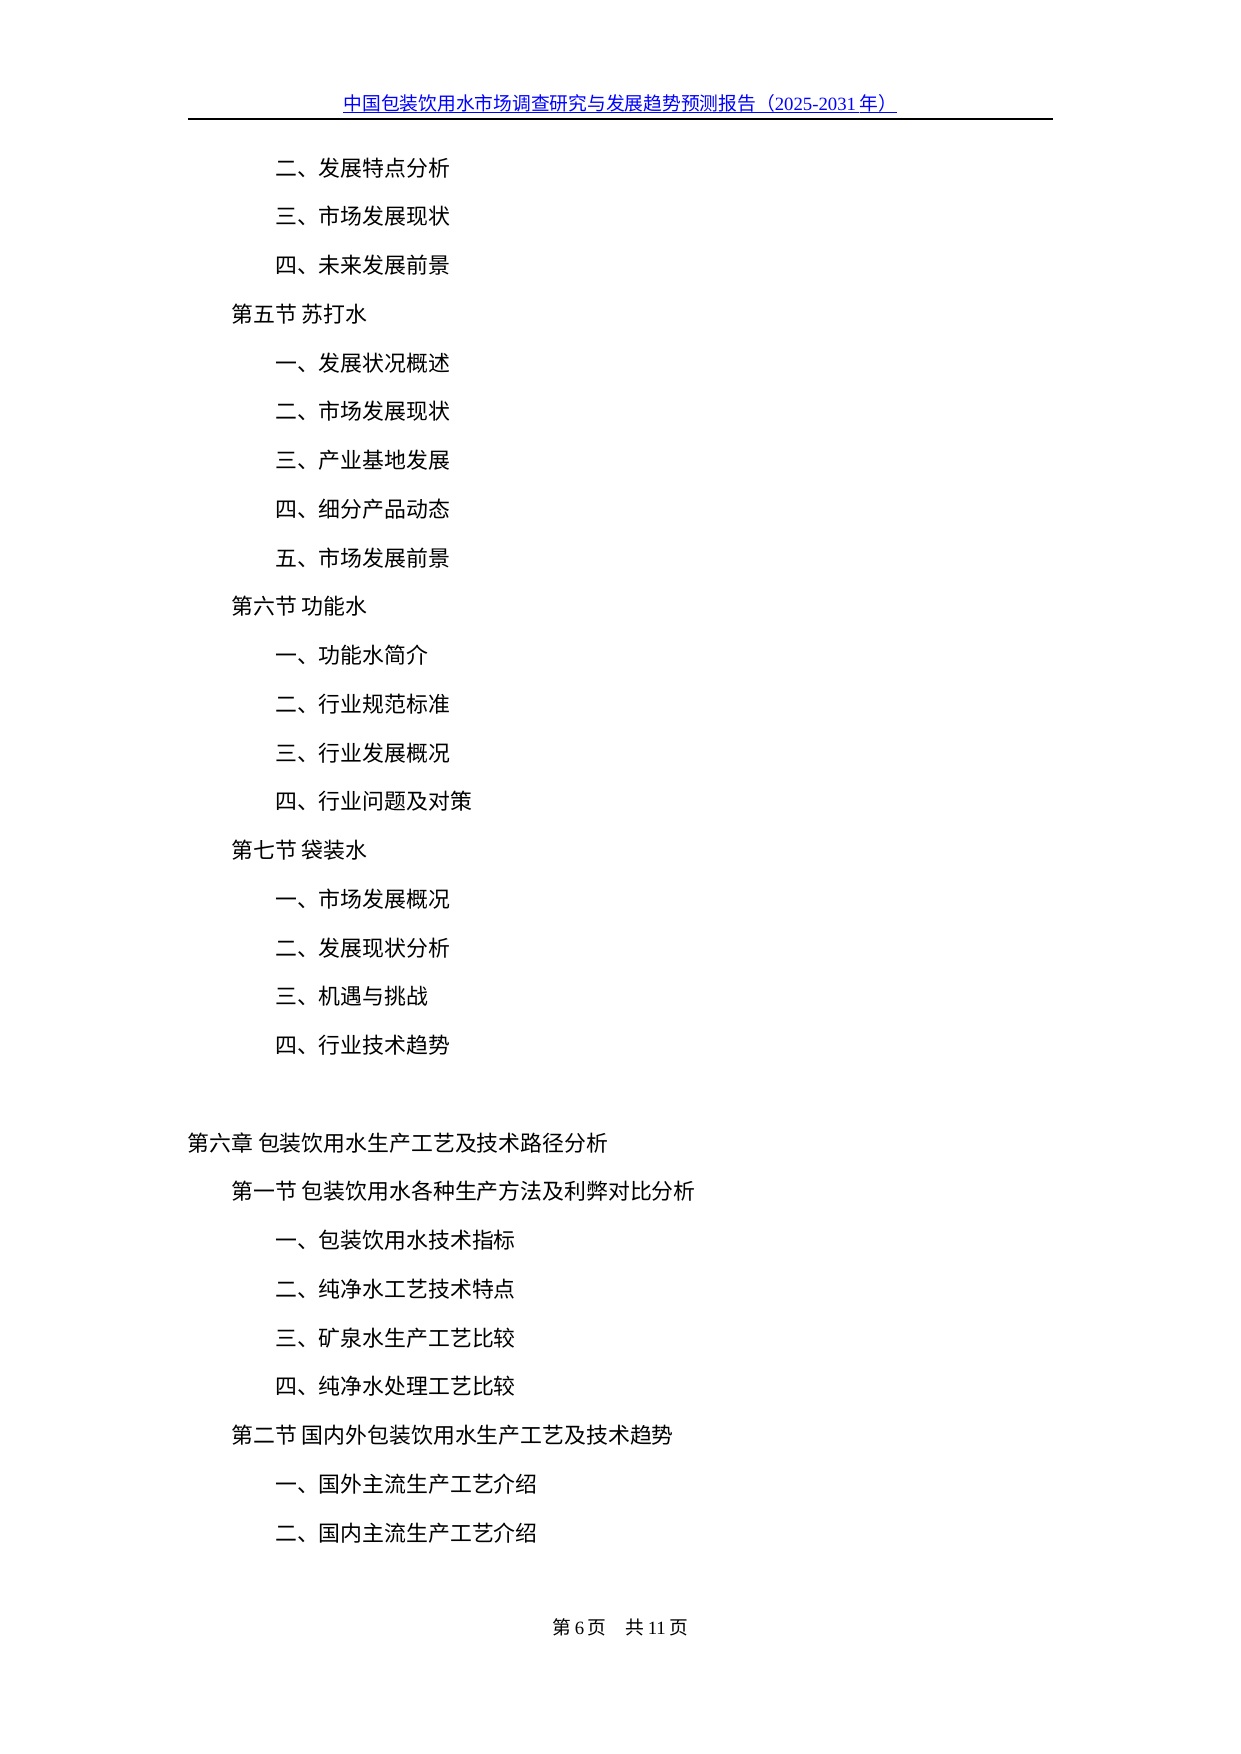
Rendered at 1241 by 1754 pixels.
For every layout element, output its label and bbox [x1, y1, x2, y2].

text [187, 150, 1053, 1548]
